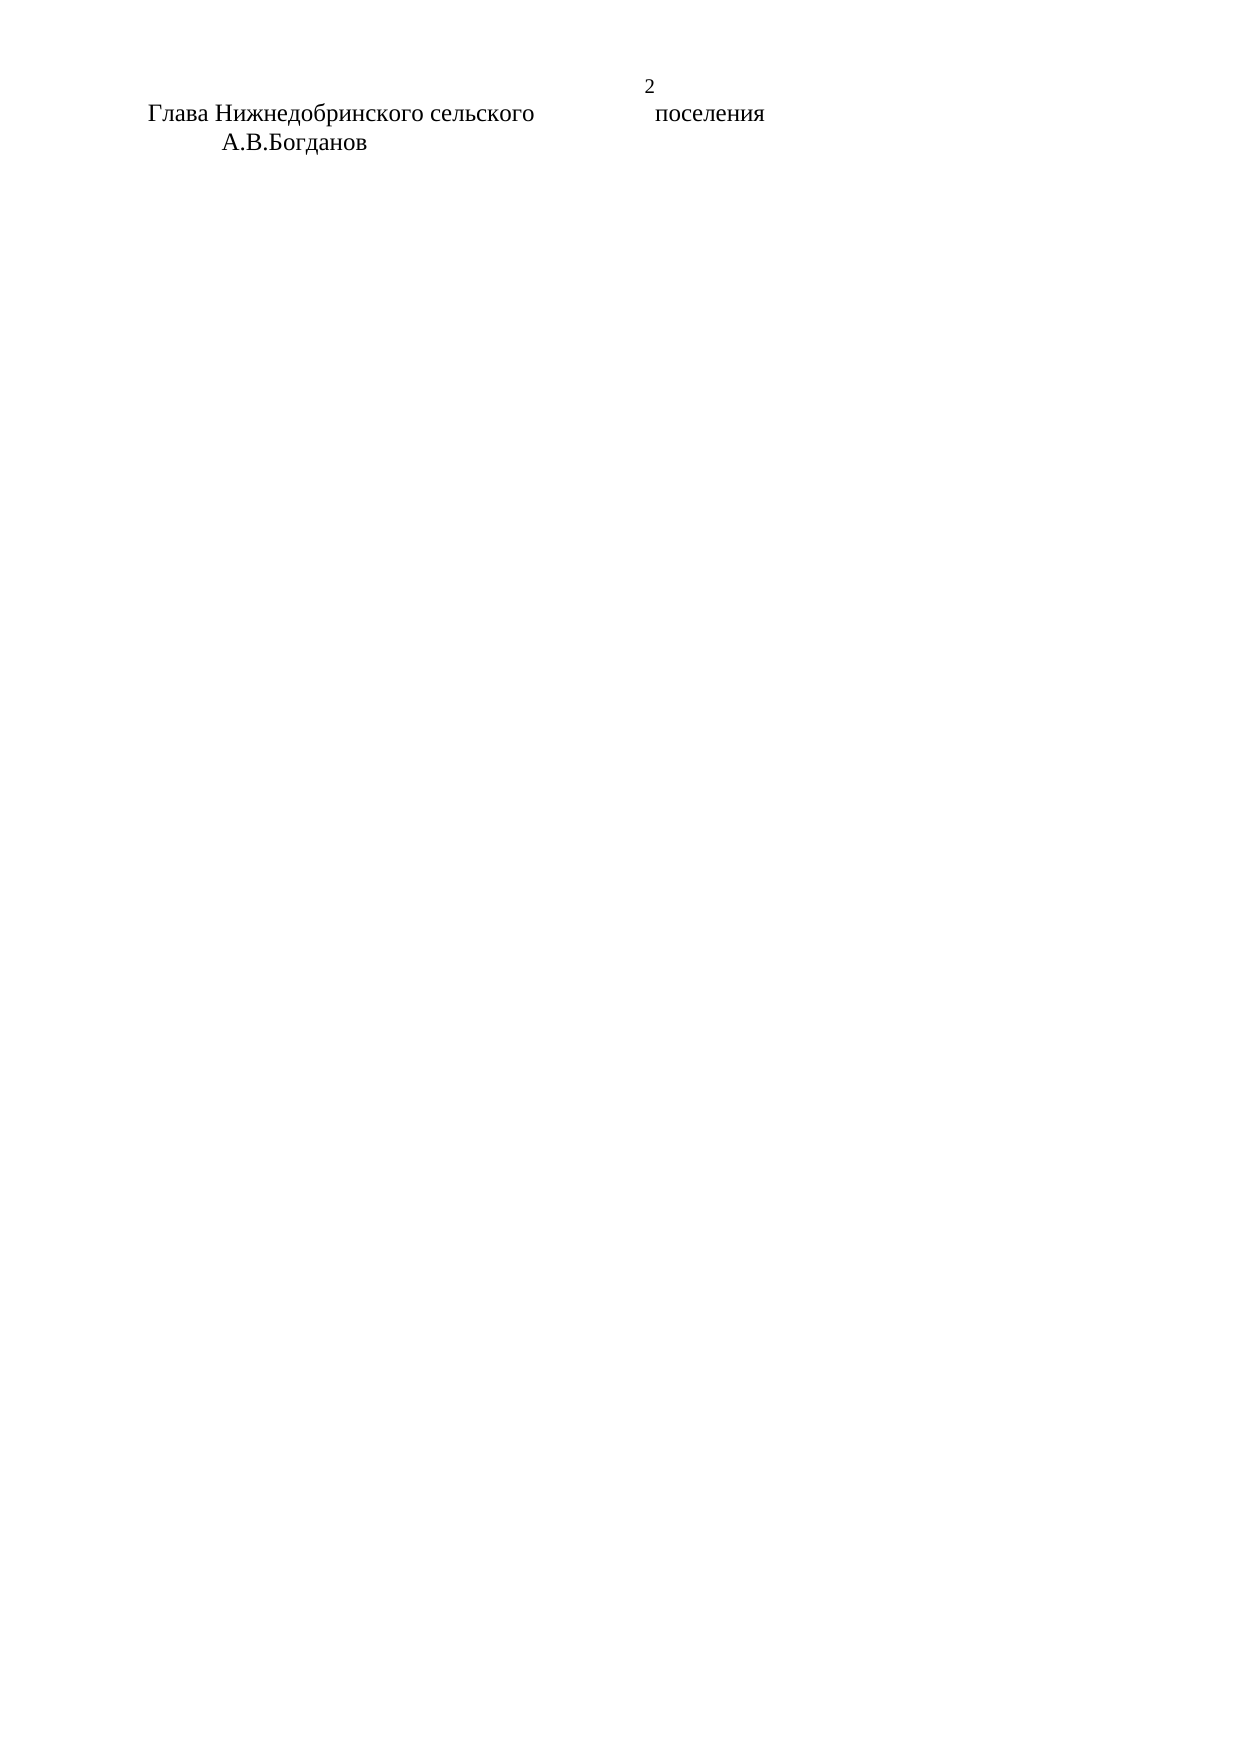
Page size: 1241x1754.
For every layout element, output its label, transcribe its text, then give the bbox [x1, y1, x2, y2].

text Глава Нижнедобринского сельского поселения А.В.Богданов [148, 98, 1152, 155]
